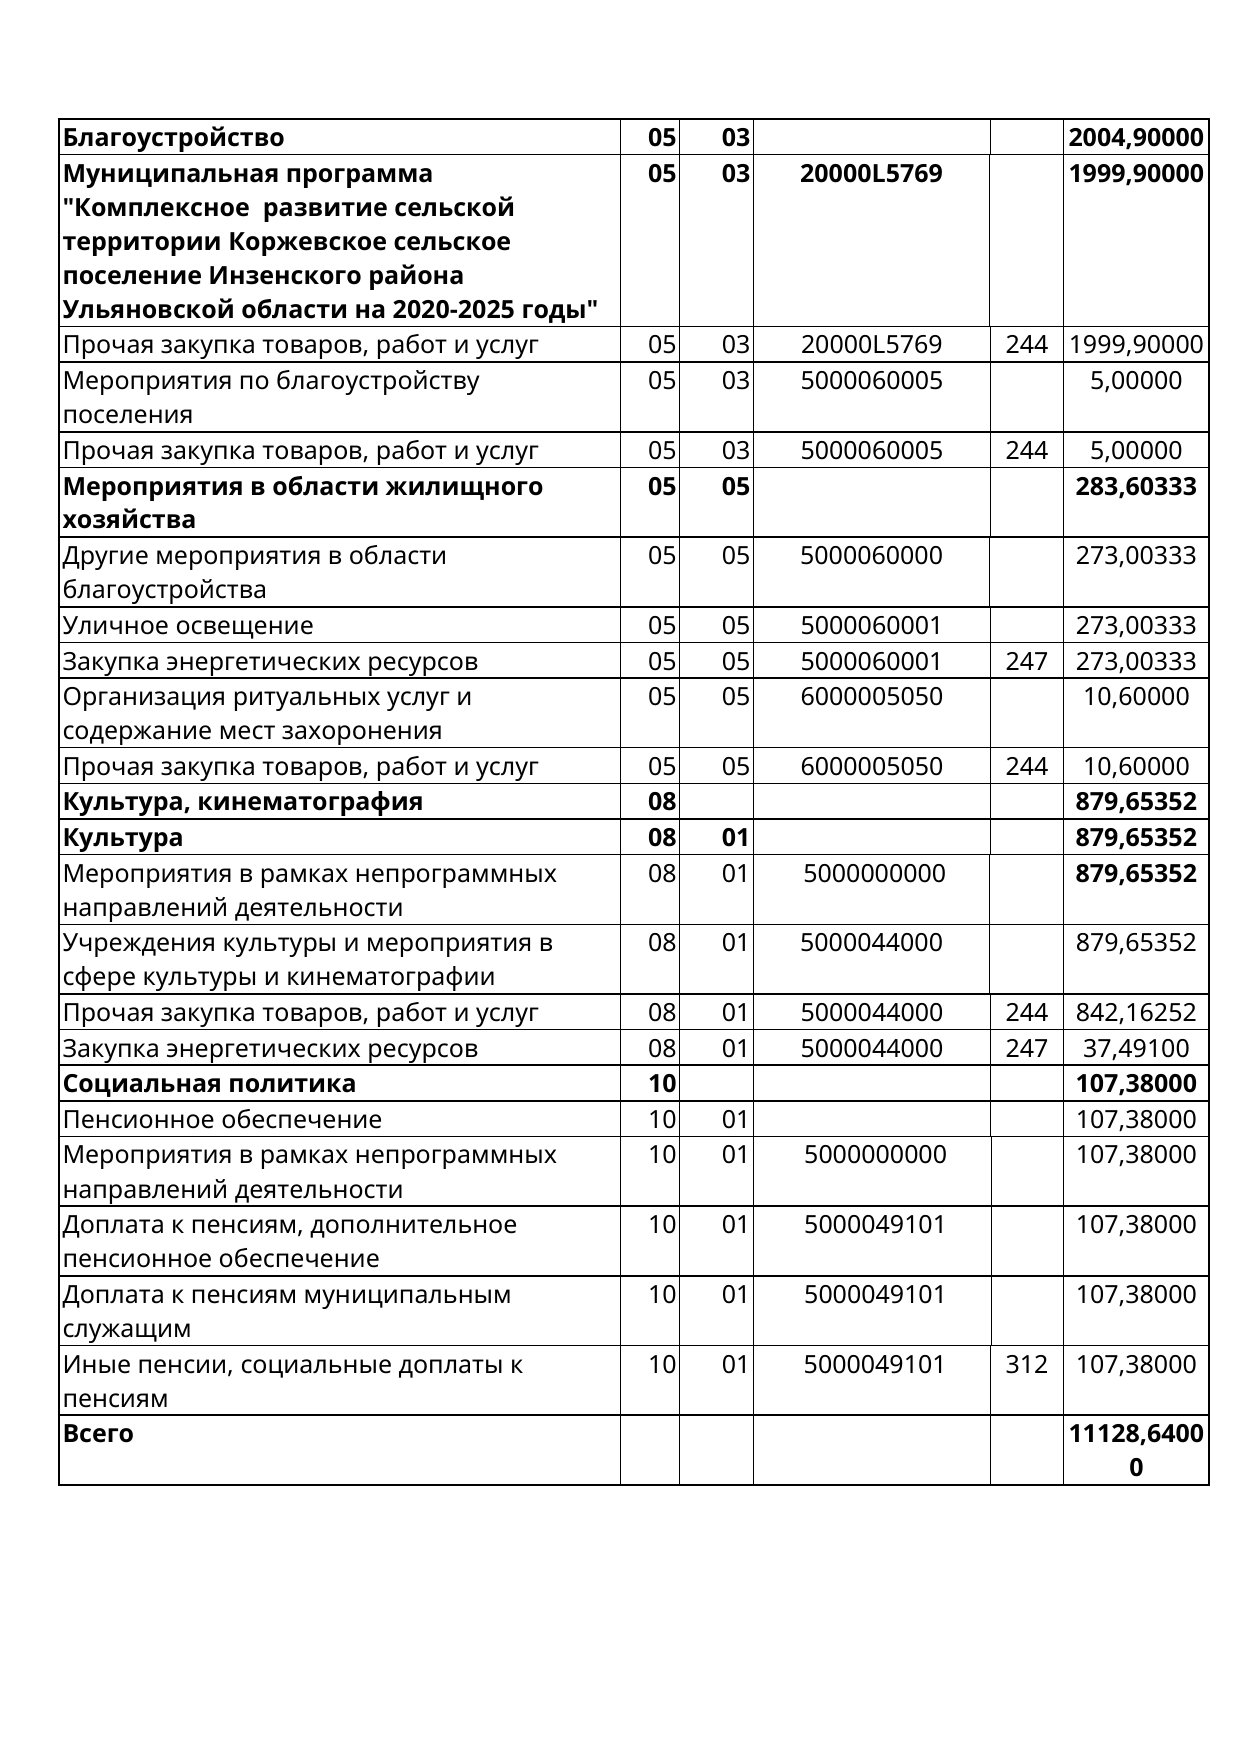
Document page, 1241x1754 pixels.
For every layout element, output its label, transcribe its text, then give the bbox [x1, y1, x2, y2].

table_cell 03 [680, 327, 753, 361]
table_cell 879,65352 [1064, 925, 1208, 993]
table_cell 10 [621, 1207, 679, 1275]
table_cell 5000049101 [754, 1277, 991, 1345]
table_cell 5000000000 [754, 1137, 991, 1205]
table_cell 244 [991, 995, 1063, 1029]
table_cell 247 [991, 643, 1063, 677]
table_cell [680, 1416, 753, 1484]
table_cell 107,38000 [1064, 1277, 1208, 1345]
table_cell 05 [680, 643, 753, 677]
table_cell [991, 608, 1063, 642]
table_cell 01 [680, 1346, 753, 1414]
table_cell 05 [621, 120, 679, 154]
table_cell 05 [621, 363, 679, 431]
table_cell 05 [621, 433, 679, 467]
table_cell Культура, кинематография [60, 784, 620, 818]
table_cell 5000049101 [754, 1346, 990, 1414]
table_cell 05 [621, 468, 679, 536]
table_cell 6000005050 [754, 748, 990, 782]
table_cell [754, 820, 990, 854]
table_cell 10 [621, 1277, 679, 1345]
table_cell 107,38000 [1064, 1207, 1208, 1275]
table_cell 5000060005 [754, 363, 990, 431]
table_cell [680, 1066, 753, 1100]
table_cell 5000060001 [754, 643, 990, 677]
table_cell 05 [680, 679, 753, 747]
table_cell 01 [680, 1277, 753, 1345]
table_cell [991, 1416, 1063, 1484]
table_cell 08 [621, 820, 679, 854]
table_cell [991, 1066, 1063, 1100]
table_cell 20000L5769 [754, 327, 990, 361]
table_cell Учреждения культуры и мероприятия в сфере культуры и кинематографии [60, 925, 620, 993]
table_cell 244 [991, 748, 1063, 782]
table_cell 283,60333 [1064, 468, 1208, 536]
table_cell 879,65352 [1064, 855, 1208, 923]
table_cell [621, 1416, 679, 1484]
table_cell 5000060000 [754, 538, 989, 606]
table_cell Прочая закупка товаров, работ и услуг [60, 433, 620, 467]
table_cell [754, 120, 990, 154]
table_cell 05 [621, 327, 679, 361]
table_cell 10 [621, 1346, 679, 1414]
table_cell 05 [680, 538, 753, 606]
table_cell 5000049101 [754, 1207, 991, 1275]
table_cell [991, 120, 1063, 154]
table_cell 05 [621, 748, 679, 782]
table_cell 107,38000 [1064, 1066, 1208, 1100]
table_cell Прочая закупка товаров, работ и услуг [60, 748, 620, 782]
table_cell 5,00000 [1064, 433, 1208, 467]
table_cell 01 [680, 1137, 753, 1205]
table_cell 5000060001 [754, 608, 990, 642]
table_cell 273,00333 [1064, 643, 1208, 677]
table_cell 03 [680, 363, 753, 431]
table_cell Культура [60, 820, 620, 854]
table_cell 01 [680, 820, 753, 854]
table_cell 03 [680, 155, 753, 326]
table_cell Другие мероприятия в области благоустройства [60, 538, 620, 606]
table_cell 5000044000 [754, 995, 990, 1029]
table_cell [990, 925, 1063, 993]
table_cell 247 [991, 1030, 1063, 1064]
table_cell 05 [680, 748, 753, 782]
table_cell 107,38000 [1064, 1137, 1208, 1205]
table_cell 08 [621, 925, 679, 993]
table_cell 107,38000 [1064, 1346, 1208, 1414]
table_cell Прочая закупка товаров, работ и услуг [60, 327, 620, 361]
table_cell 273,00333 [1064, 538, 1208, 606]
table_cell 01 [680, 1102, 753, 1136]
table_cell 879,65352 [1064, 820, 1208, 854]
table_cell Организация ритуальных услуг и содержание мест захоронения [60, 679, 620, 747]
table_cell 273,00333 [1064, 608, 1208, 642]
table_cell 01 [680, 1030, 753, 1064]
table_cell 5000060005 [754, 433, 990, 467]
table_cell 10,60000 [1064, 748, 1208, 782]
table_cell 08 [621, 855, 679, 923]
table_cell 11128,64000 [1064, 1416, 1208, 1484]
table_cell [992, 1277, 1063, 1345]
table_cell Благоустройство [60, 120, 620, 154]
table_cell 1999,90000 [1064, 155, 1208, 326]
table_cell 01 [680, 1207, 753, 1275]
table_cell Мероприятия по благоустройству поселения [60, 363, 620, 431]
table_cell [754, 468, 990, 536]
table_cell [991, 784, 1063, 818]
table_cell 05 [621, 538, 679, 606]
table_cell 37,49100 [1064, 1030, 1208, 1064]
table_cell Муниципальная программа "Комплексное развитие сельской территории Коржевское сельское поселение Инзенского района Ульяновской области на 2020-2025 годы" [60, 155, 620, 326]
table_cell Доплата к пенсиям, дополнительное пенсионное обеспечение [60, 1207, 620, 1275]
table_cell 879,65352 [1064, 784, 1208, 818]
table_cell 01 [680, 925, 753, 993]
table_cell Социальная политика [60, 1066, 620, 1100]
table_cell 05 [621, 643, 679, 677]
table_cell [992, 1207, 1063, 1275]
table_cell [991, 820, 1063, 854]
table_cell [990, 855, 1063, 923]
table_cell 01 [680, 855, 753, 923]
table_cell 2004,90000 [1064, 120, 1208, 154]
table_cell 05 [621, 608, 679, 642]
table_cell Мероприятия в рамках непрограммных направлений деятельности [60, 855, 620, 923]
table_cell [990, 538, 1063, 606]
table_cell 10 [621, 1102, 679, 1136]
table_cell 05 [621, 155, 679, 326]
table_cell 01 [680, 995, 753, 1029]
table_cell Прочая закупка товаров, работ и услуг [60, 995, 620, 1029]
table_cell 6000005050 [754, 679, 990, 747]
table_cell 5000044000 [754, 925, 989, 993]
table_cell 842,16252 [1064, 995, 1208, 1029]
table_cell [991, 468, 1063, 536]
table_cell Иные пенсии, социальные доплаты к пенсиям [60, 1346, 620, 1414]
table_cell [992, 1137, 1063, 1205]
table_cell 20000L5769 [754, 155, 989, 326]
table_cell 05 [680, 608, 753, 642]
table_cell [754, 1416, 990, 1484]
table_cell 08 [621, 995, 679, 1029]
table_cell 10 [621, 1137, 679, 1205]
table_cell Закупка энергетических ресурсов [60, 1030, 620, 1064]
table_cell [754, 1102, 990, 1136]
table_cell 03 [680, 433, 753, 467]
table_cell 1999,90000 [1064, 327, 1208, 361]
table_cell [991, 363, 1063, 431]
table_cell [991, 1102, 1063, 1136]
table_cell 107,38000 [1064, 1102, 1208, 1136]
table_cell 244 [991, 433, 1063, 467]
table_cell 05 [621, 679, 679, 747]
table_cell 03 [680, 120, 753, 154]
table_cell 5000044000 [754, 1030, 990, 1064]
table_cell Пенсионное обеспечение [60, 1102, 620, 1136]
table_cell Мероприятия в рамках непрограммных направлений деятельности [60, 1137, 620, 1205]
table_cell 244 [991, 327, 1063, 361]
table_cell [680, 784, 753, 818]
table_cell 5,00000 [1064, 363, 1208, 431]
table_cell [754, 784, 990, 818]
table_cell 10,60000 [1064, 679, 1208, 747]
table_cell [990, 155, 1063, 326]
table_cell Мероприятия в области жилищного хозяйства [60, 468, 620, 536]
table_cell 05 [680, 468, 753, 536]
table_cell 10 [621, 1066, 679, 1100]
table_cell Закупка энергетических ресурсов [60, 643, 620, 677]
table_cell [754, 1066, 990, 1100]
table_cell 5000000000 [754, 855, 989, 923]
table_cell 312 [991, 1346, 1063, 1414]
table_cell [991, 679, 1063, 747]
table_cell 08 [621, 1030, 679, 1064]
table_cell Уличное освещение [60, 608, 620, 642]
table_cell 08 [621, 784, 679, 818]
table_cell Доплата к пенсиям муниципальным служащим [60, 1277, 620, 1345]
table_cell Всего [60, 1416, 620, 1484]
